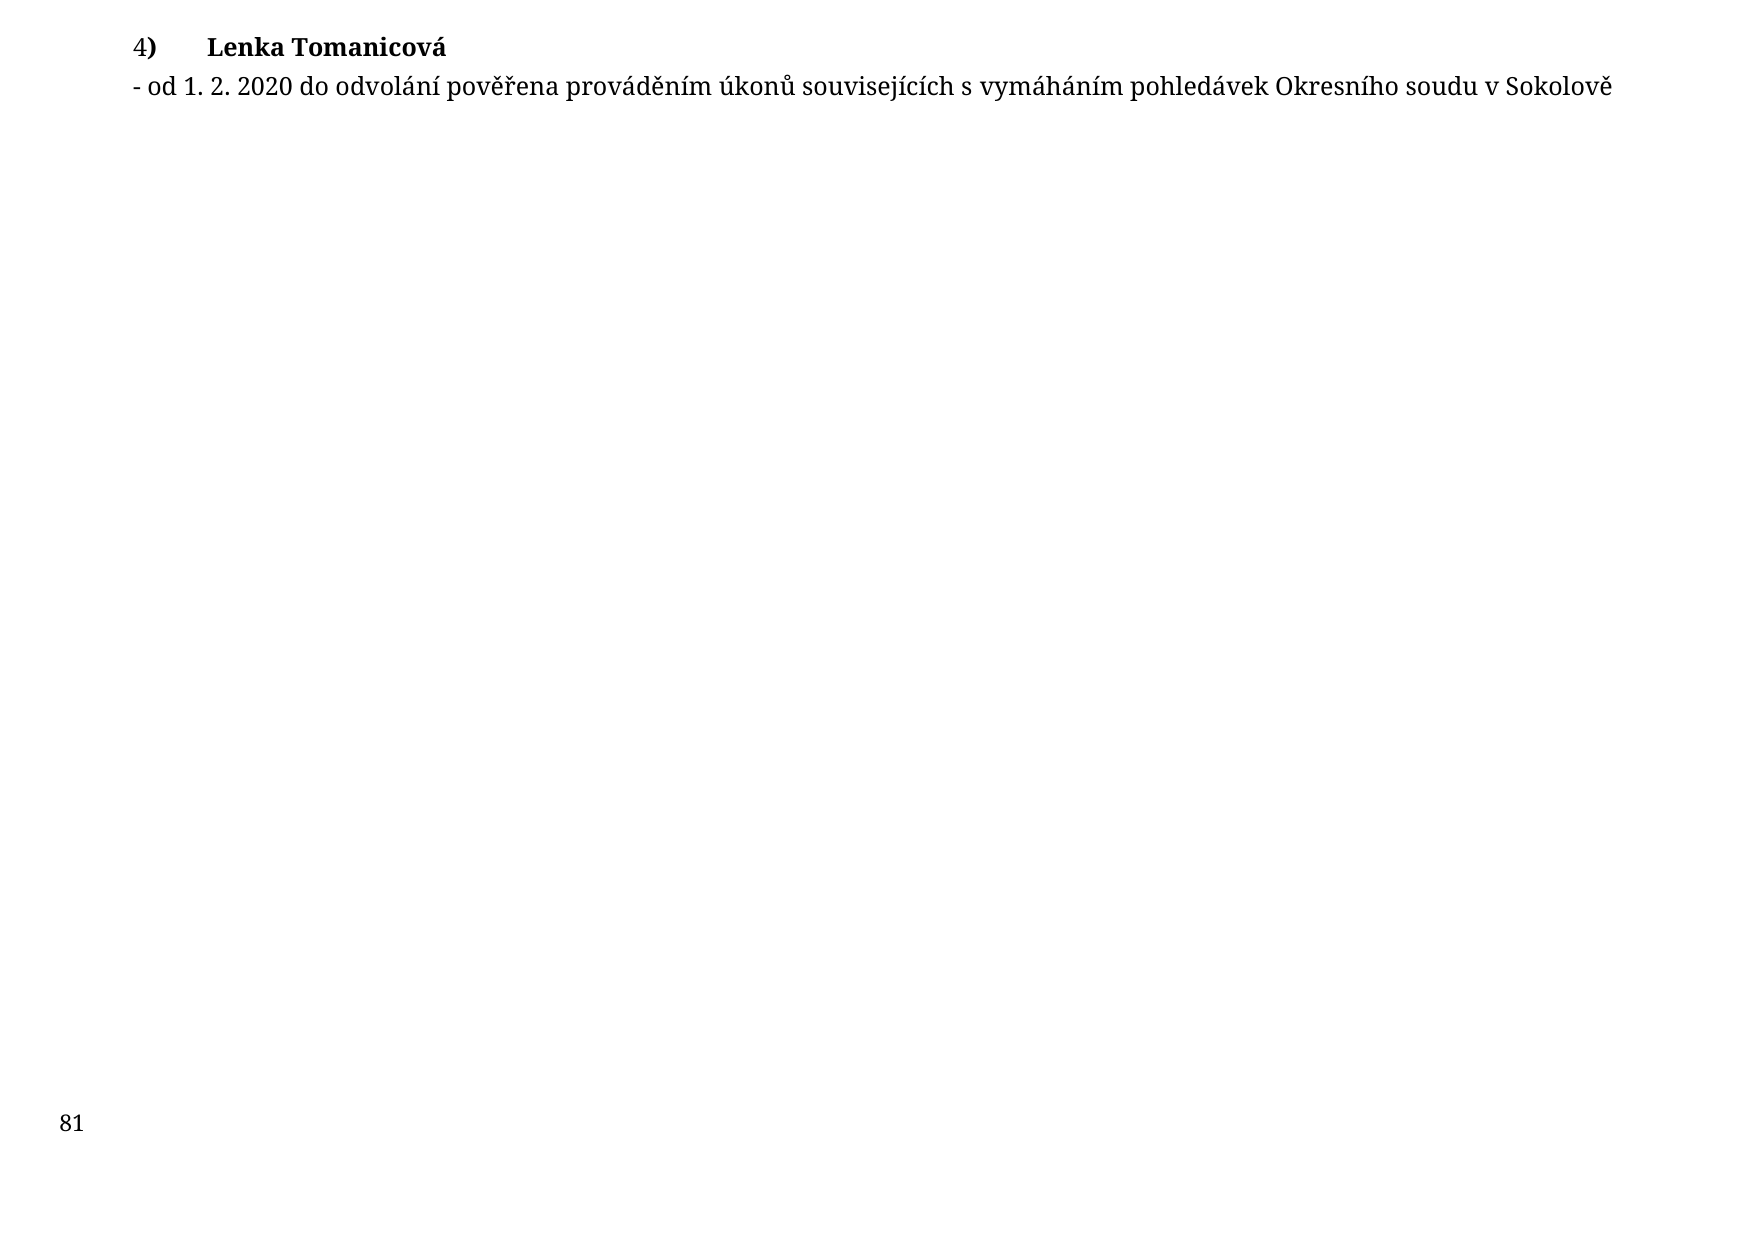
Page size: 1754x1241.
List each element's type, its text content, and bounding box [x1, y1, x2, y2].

text 4) Lenka Tomanicová [59, 29, 1695, 64]
text - od 1. 2. 2020 do odvolání pověřena prováděním úkonů souvisejících s vymáháním pohledávek Okresního soudu v Sokolově [59, 69, 1695, 103]
